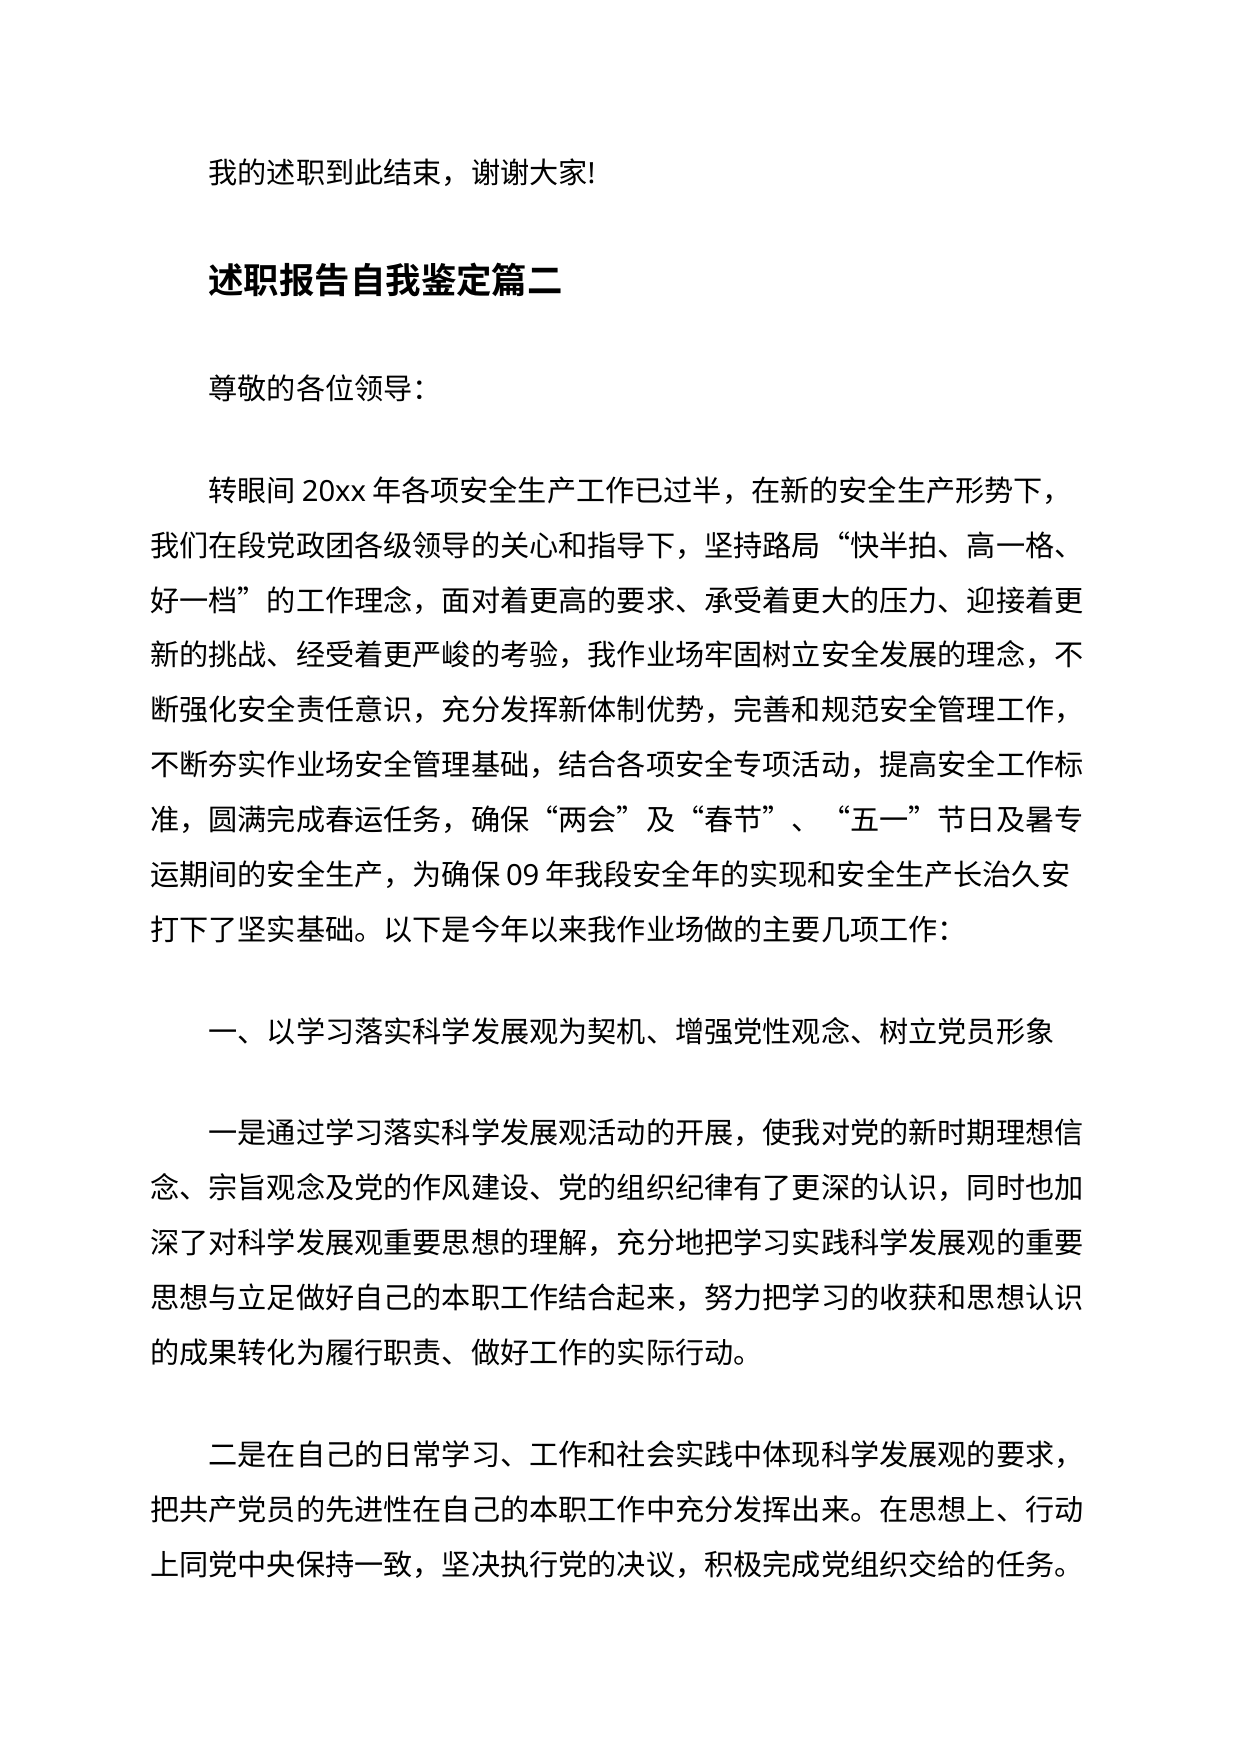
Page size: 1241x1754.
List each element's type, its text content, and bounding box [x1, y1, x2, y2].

text 转眼间20xx年各项安全生产工作已过半，在新的安全生产形势下，我们在段党政团各级领导的关心和指导下，坚持路局“快半拍、高一格、好一档”的工作理念，面对着更高的要求、承受着更大的压力、迎接着更新的挑战、经受着更严峻的考验，我作业场牢固树立安全发展的理念，不断强化安全责任意识，充分发挥新体制优势，完善和规范安全管理工作，不断夯实作业场安全管理基础，结合各项安全专项活动，提高安全工作标准，圆满完成春运任务，确保“两会”及“春节”、“五一”节日及暑专运期间的安全生产，为确保09年我段安全年的实现和安全生产长治久安打下了坚实基础。以下是今年以来我作业场做的主要几项工作： [150, 467, 1090, 949]
text 我的述职到此结束，谢谢大家! [150, 150, 1090, 192]
text 一、以学习落实科学发展观为契机、增强党性观念、树立党员形象 [150, 1008, 1090, 1051]
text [150, 1431, 1090, 1583]
text 一是通过学习落实科学发展观活动的开展，使我对党的新时期理想信念、宗旨观念及党的作风建设、党的组织纪律有了更深的认识，同时也加深了对科学发展观重要思想的理解，充分地把学习实践科学发展观的重要思想与立足做好自己的本职工作结合起来，努力把学习的收获和思想认识的成果转化为履行职责、做好工作的实际行动。 [150, 1110, 1090, 1372]
text 述职报告自我鉴定篇二 [150, 252, 1090, 303]
text 尊敬的各位领导： [150, 365, 1090, 408]
